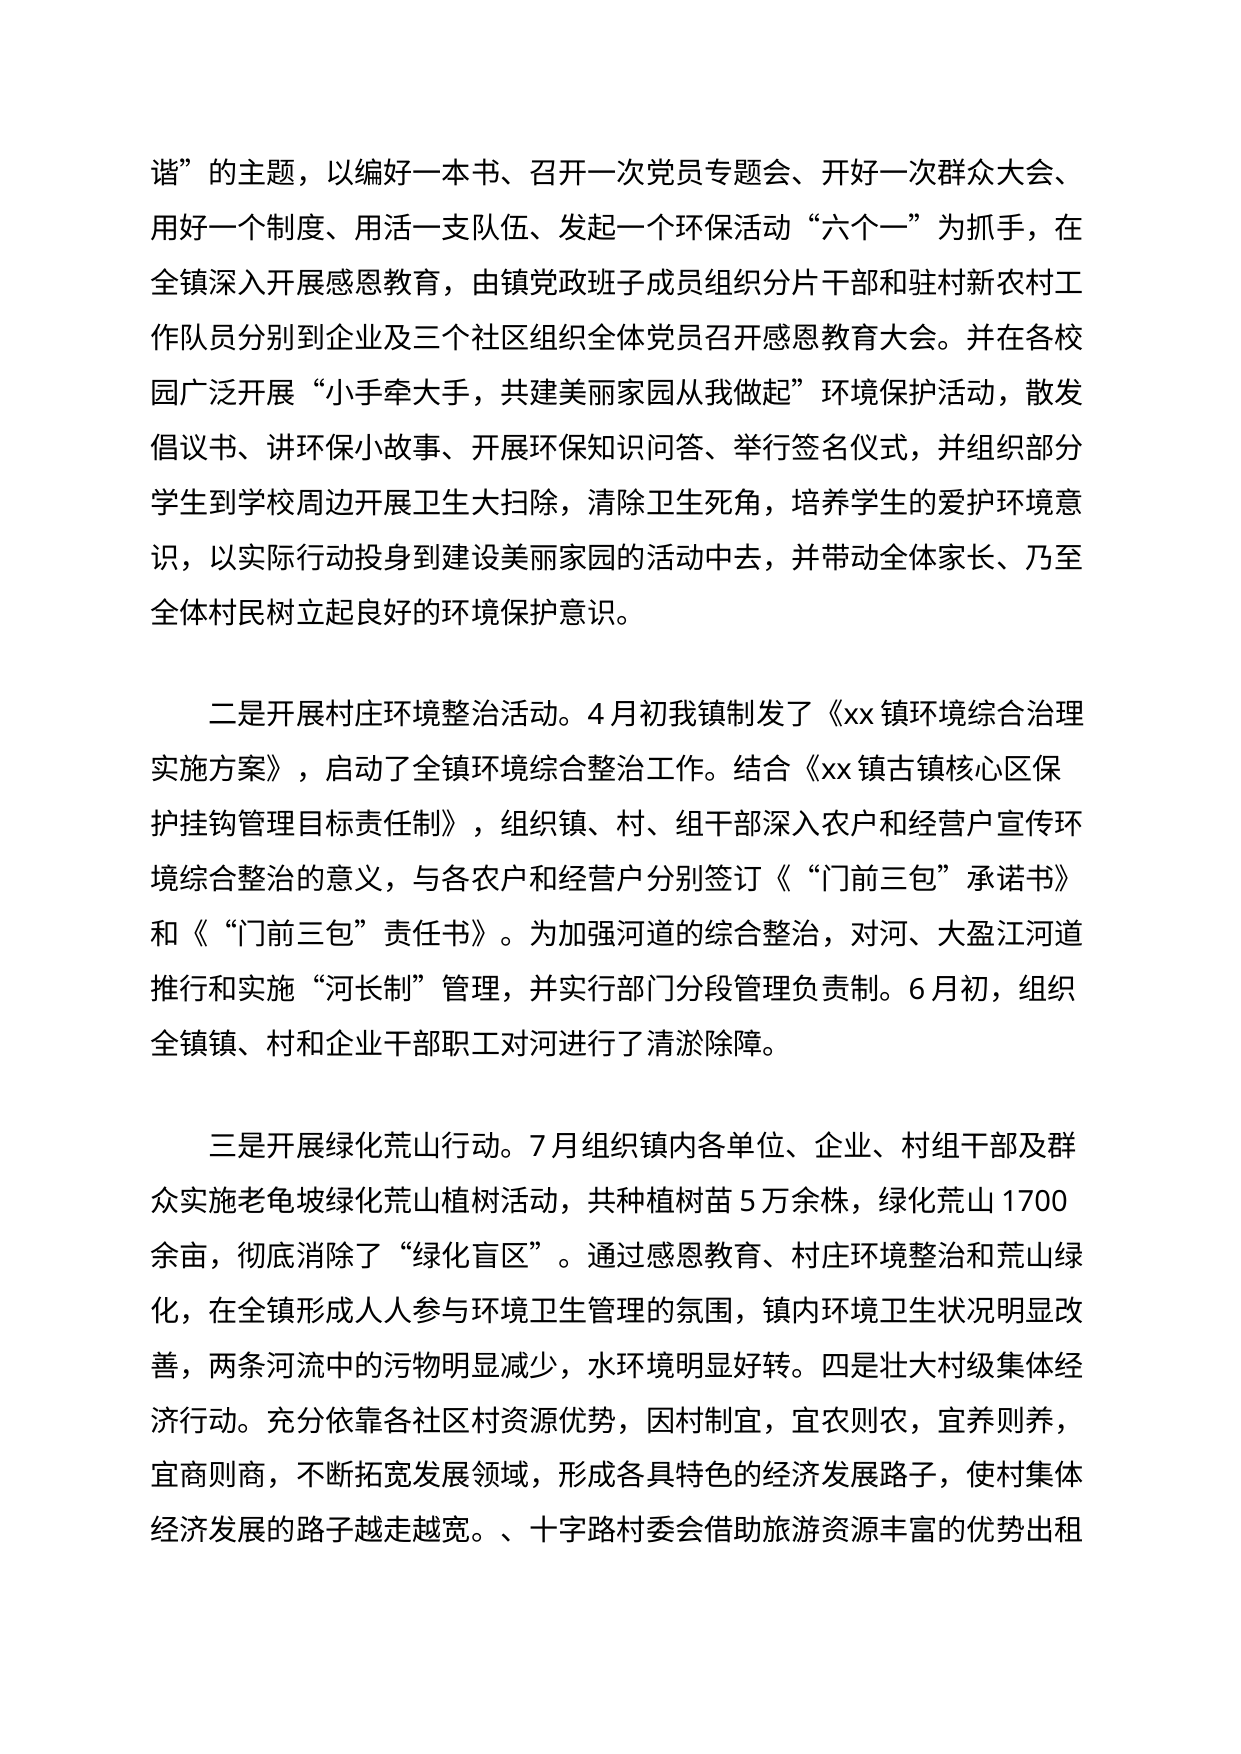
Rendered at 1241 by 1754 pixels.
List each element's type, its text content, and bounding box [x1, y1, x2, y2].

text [150, 1122, 1090, 1549]
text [150, 150, 1090, 631]
text 二是开展村庄环境整治活动。4月初我镇制发了《xx镇环境综合治理实施方案》，启动了全镇环境综合整治工作。结合《xx镇古镇核心区保护挂钩管理目标责任制》，组织镇、村、组干部深入农户和经营户宣传环境综合整治的意义，与各农户和经营户分别签订《“门前三包”承诺书》和《“门前三包”责任书》。为加强河道的综合整治，对河、大盈江河道推行和实施“河长制”管理，并实行部门分段管理负责制。6月初，组织全镇镇、村和企业干部职工对河进行了清淤除障。 [150, 691, 1090, 1063]
